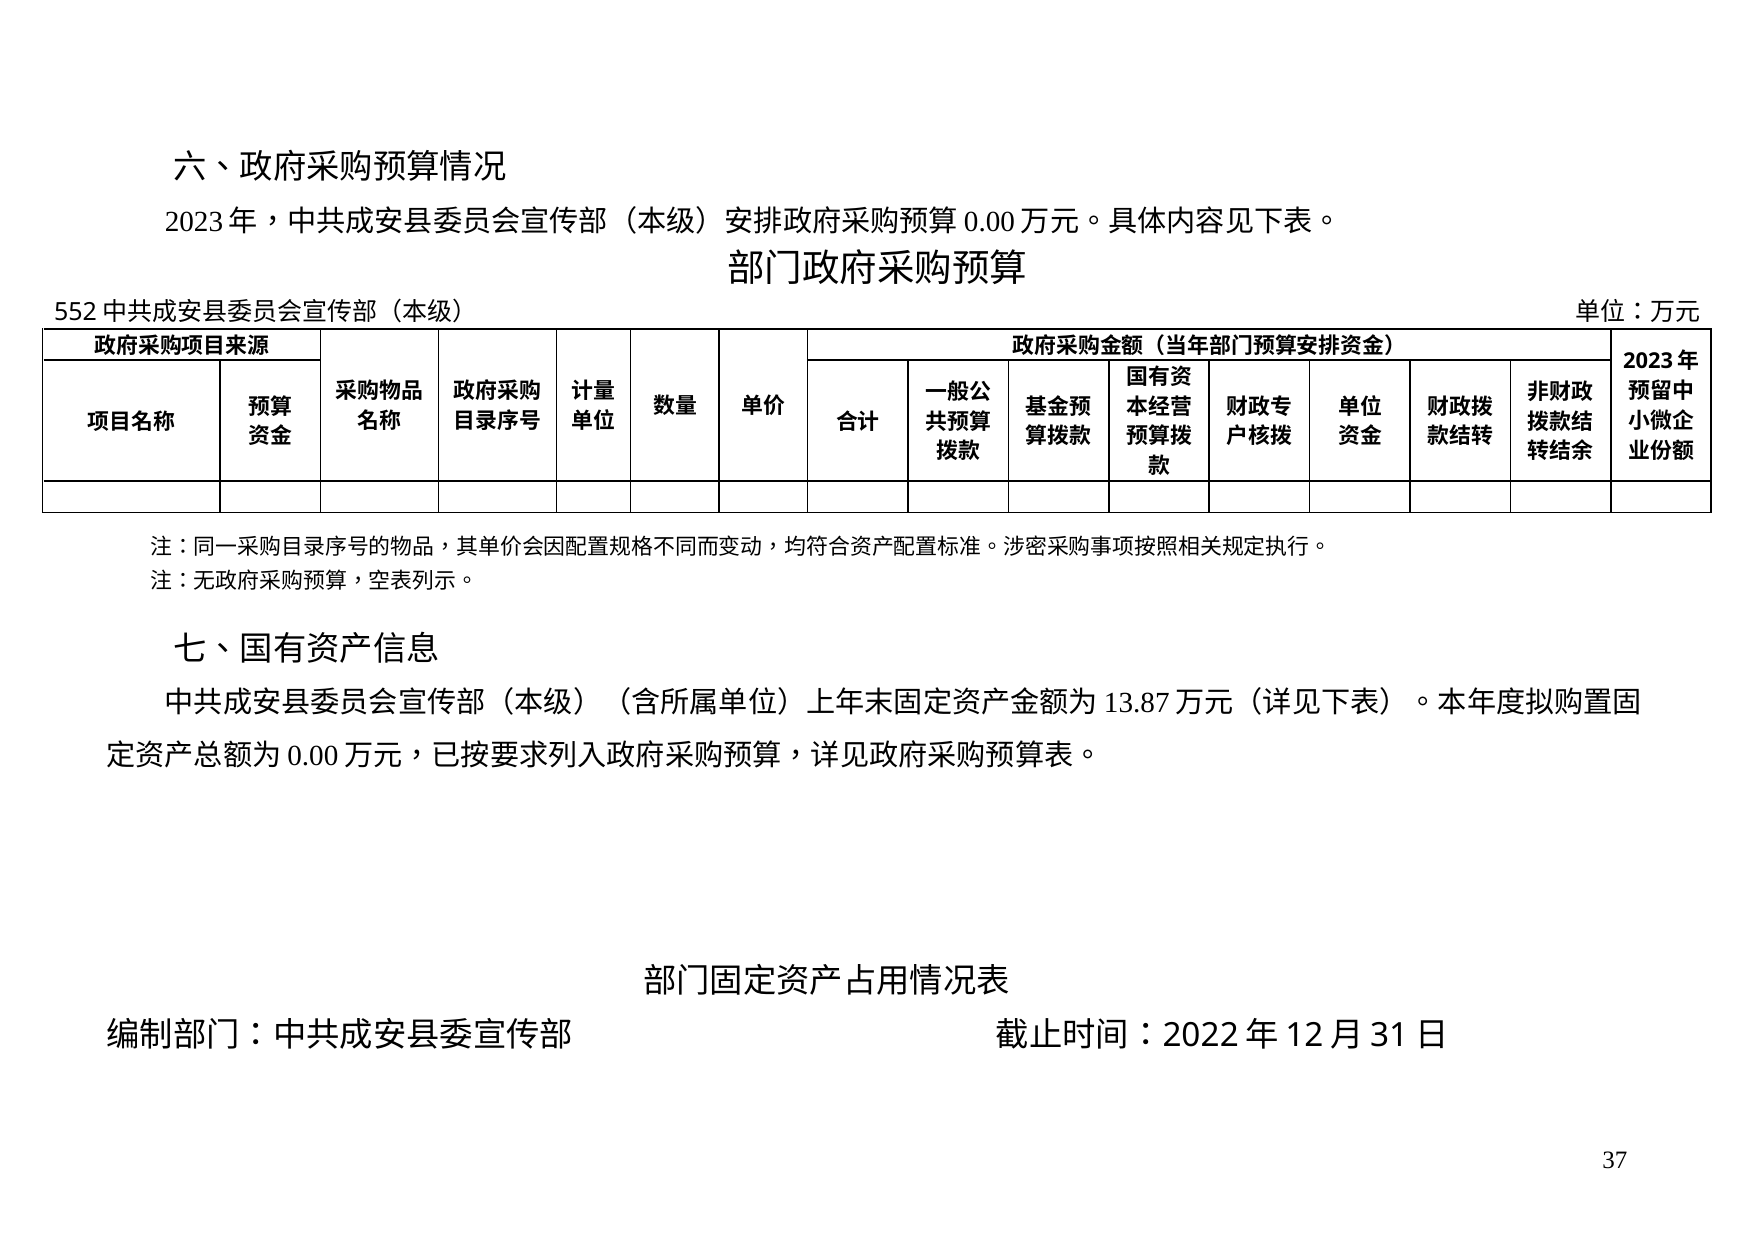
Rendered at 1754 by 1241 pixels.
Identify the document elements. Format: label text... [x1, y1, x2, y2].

table_cell 财政专户核拨 [1210, 361, 1309, 480]
table_cell 数量 [631, 330, 718, 480]
table_cell [439, 482, 556, 511]
text 部门政府采购预算 [106, 241, 1648, 292]
table_cell [720, 482, 807, 511]
table_header 552中共成安县委员会宣传部（本级） [43, 294, 807, 328]
table_cell [1612, 482, 1710, 511]
text 2023年，中共成安县委员会宣传部（本级）安排政府采购预算0.00万元。具体内容见下表。 [106, 189, 1648, 241]
table_cell [1310, 482, 1409, 511]
table_cell 国有资本经营预算拨款 [1110, 361, 1208, 480]
table_cell 非财政 拨款结 转结余 [1511, 361, 1610, 480]
table_cell 编制部门：中共成安县委宣传部 [95, 1003, 901, 1065]
table_cell 计量 单位 [557, 330, 630, 480]
text 六、政府采购预算情况 [106, 143, 1648, 188]
table_cell 政府采购项目来源 [43, 329, 320, 359]
table_cell 政府采购金额（当年部门预算安排资金） [808, 330, 1610, 359]
text 中共成安县委员会宣传部（本级）（含所属单位）上年末固定资产金额为13.87万元（详见下表）。本年度拟购置固定资产总额为0.00万元，已按要求列入政府采购预算，详见政府采购预算表。 [106, 671, 1648, 775]
text 注：无政府采购预算，空表列示。 [106, 565, 1648, 595]
table_cell 预算 资金 [221, 361, 320, 480]
table_cell [1411, 482, 1510, 511]
table_cell 2023年 预留中 小微企 业份额 [1612, 330, 1710, 480]
table_cell 单价 [720, 330, 807, 480]
table_cell 项目名称 [43, 360, 219, 480]
table_cell [321, 482, 438, 511]
table_cell [557, 482, 630, 511]
table_cell 一般公共预算拨款 [909, 361, 1008, 480]
table_cell 采购物品名称 [321, 330, 438, 480]
table_cell 基金预算拨款 [1009, 361, 1108, 480]
table_cell [1110, 482, 1208, 511]
table_cell [221, 482, 320, 511]
table_cell 政府采购目录序号 [439, 330, 556, 480]
table_header 单位：万元 [808, 294, 1710, 328]
table_cell [43, 481, 219, 511]
table_cell 截止时间：2022年12月31日 [901, 1003, 1557, 1065]
table_header 部门固定资产占用情况表 [95, 775, 1557, 1002]
table_cell 合计 [808, 361, 907, 480]
table_cell [1511, 482, 1610, 511]
table_cell [808, 482, 907, 511]
table_cell [631, 482, 718, 511]
table_cell [1009, 482, 1108, 511]
text 七、国有资产信息 [106, 625, 1648, 670]
table_cell 财政拨 款结转 [1411, 361, 1510, 480]
text 注：同一采购目录序号的物品，其单价会因配置规格不同而变动，均符合资产配置标准。涉密采购事项按照相关规定执行。 [106, 513, 1648, 565]
table_cell [909, 482, 1008, 511]
table_cell 单位 资金 [1310, 361, 1409, 480]
table_cell [1210, 482, 1309, 511]
